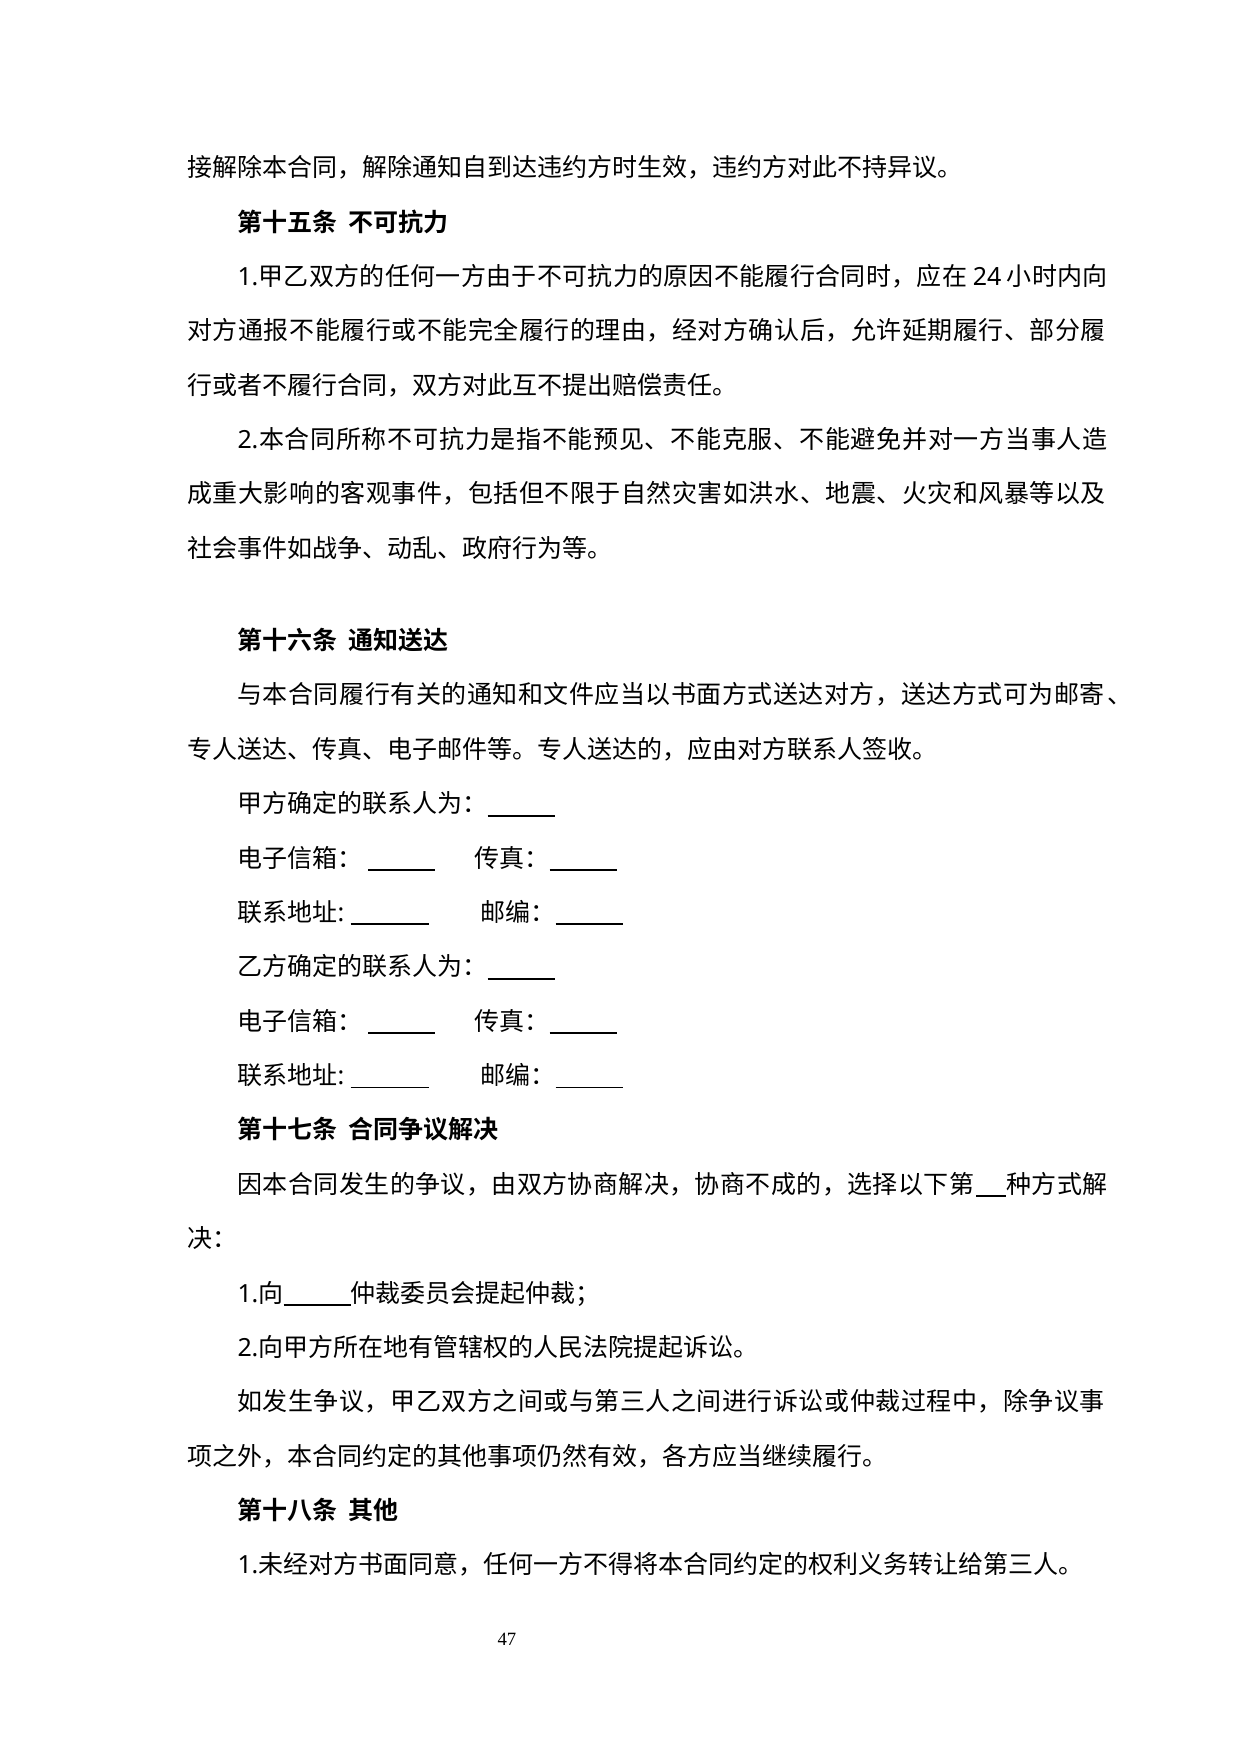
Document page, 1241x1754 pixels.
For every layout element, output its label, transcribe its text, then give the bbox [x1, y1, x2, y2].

text 乙方确定的联系人为： [187, 947, 1107, 983]
text 联系地址: 邮编： [187, 892, 1107, 929]
text 2.向甲方所在地有管辖权的人民法院提起诉讼。 [187, 1327, 1107, 1364]
text 联系地址: 邮编： [187, 1056, 1107, 1092]
text 因本合同发生的争议，由双方协商解决，协商不成的，选择以下第 种方式解决： [187, 1164, 1107, 1255]
text 2.本合同所称不可抗力是指不能预见、不能克服、不能避免并对一方当事人造成重大影响的客观事件，包括但不限于自然灾害如洪水、地震、火灾和风暴等以及社会事件如战争、动乱、政府行为等。 [187, 419, 1107, 564]
text 如发生争议，甲乙双方之间或与第三人之间进行诉讼或仲裁过程中，除争议事项之外，本合同约定的其他事项仍然有效，各方应当继续履行。 [187, 1382, 1107, 1472]
text 电子信箱： 传真： [187, 1001, 1107, 1037]
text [187, 148, 1107, 184]
text 第十八条 其他 [187, 1491, 1107, 1527]
text 第十六条 通知送达 [187, 621, 1107, 657]
text 甲方确定的联系人为： [187, 784, 1107, 820]
text 第十七条 合同争议解决 [187, 1110, 1107, 1146]
text 与本合同履行有关的通知和文件应当以书面方式送达对方，送达方式可为邮寄、专人送达、传真、电子邮件等。专人送达的，应由对方联系人签收。 [187, 675, 1107, 766]
text 1.未经对方书面同意，任何一方不得将本合同约定的权利义务转让给第三人。 [187, 1545, 1107, 1581]
text 1.甲乙双方的任何一方由于不可抗力的原因不能履行合同时，应在24小时内向对方通报不能履行或不能完全履行的理由，经对方确认后，允许延期履行、部分履行或者不履行合同，双方对此互不提出赔偿责任。 [187, 256, 1107, 401]
text 第十五条 不可抗力 [187, 202, 1107, 238]
text 1.向 仲裁委员会提起仲裁； [187, 1273, 1107, 1309]
text 电子信箱： 传真： [187, 838, 1107, 874]
